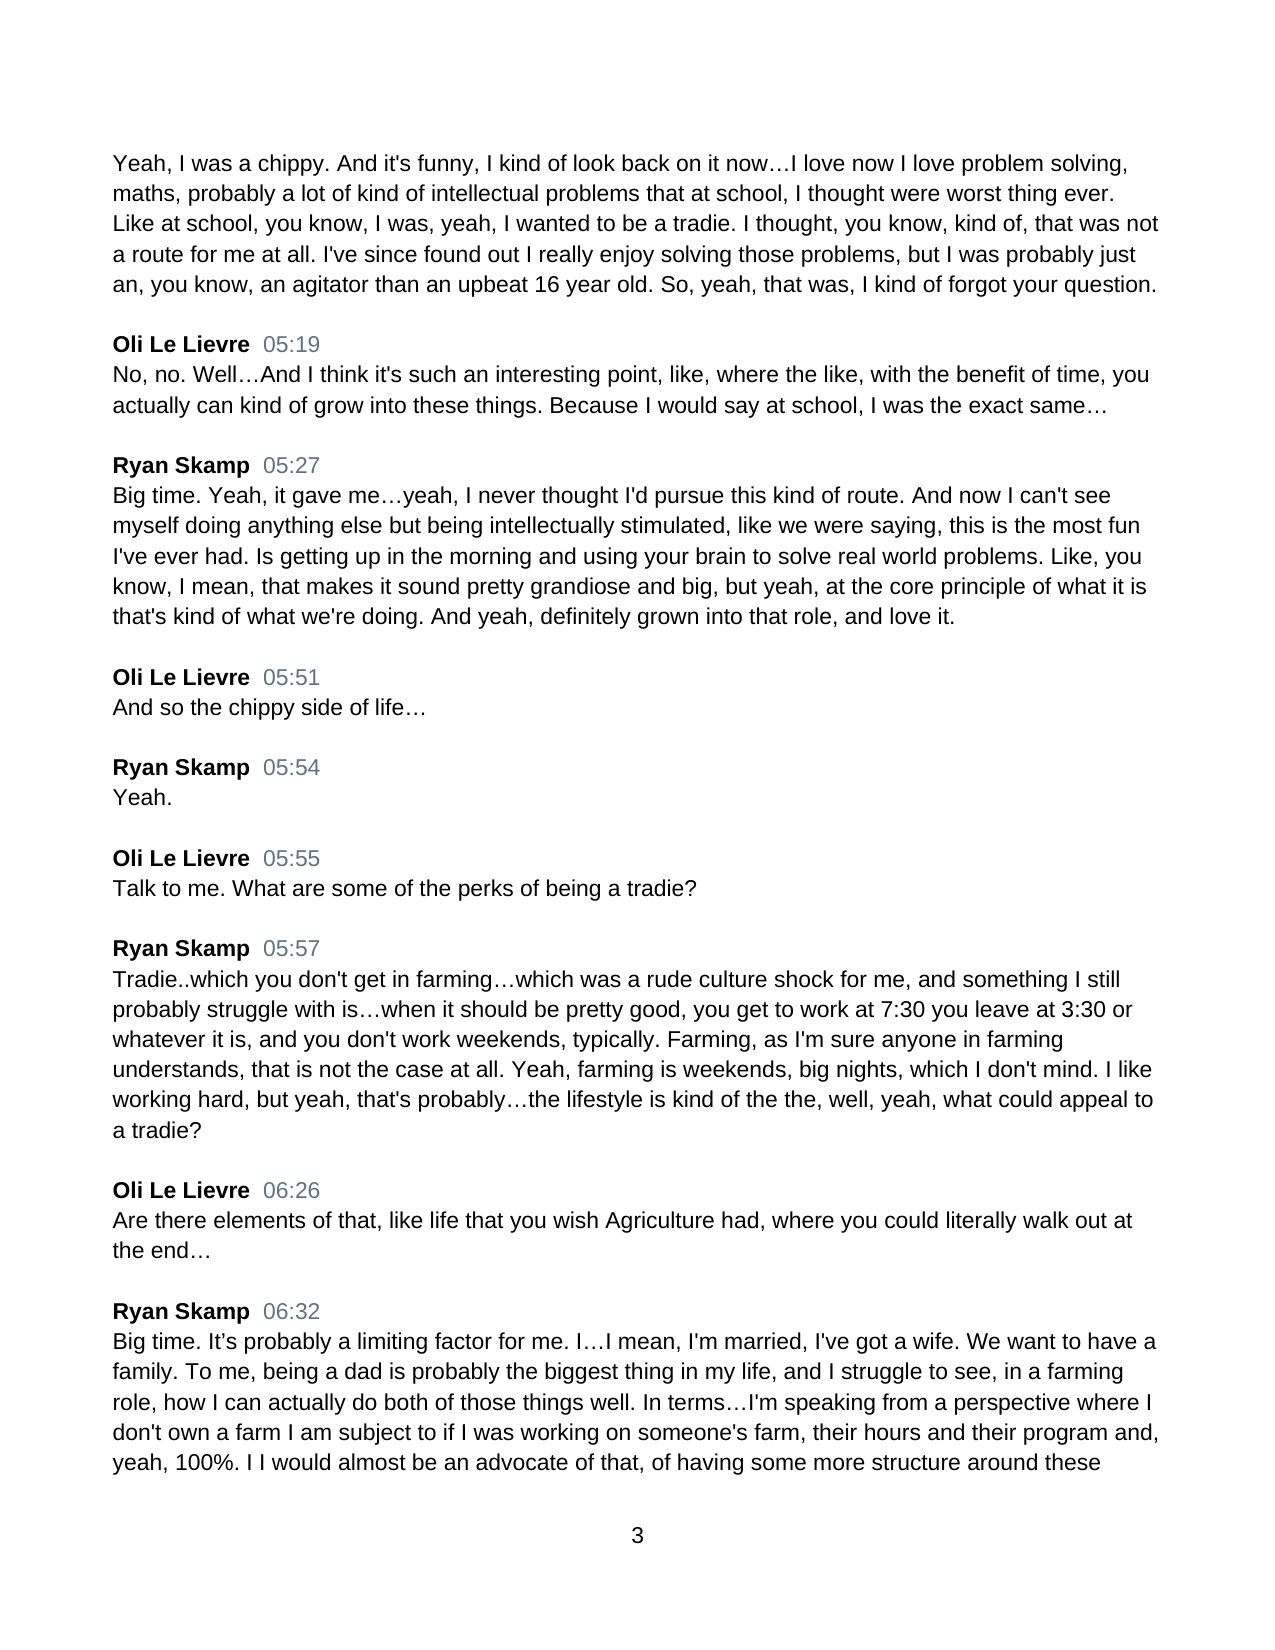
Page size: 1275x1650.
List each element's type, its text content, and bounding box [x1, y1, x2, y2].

text Oli Le Lievre 05:19 [112, 331, 1162, 358]
text Oli Le Lievre 05:51 [112, 663, 1162, 690]
text Oli Le Lievre 05:55 [112, 845, 1162, 871]
text Ryan Skamp 05:57 [112, 935, 1162, 962]
text Ryan Skamp 05:27 [112, 452, 1162, 478]
text No, no. Well…And I think it's such an interesting point, like, where the like, with the benefit of time, you actually can kind of grow into these things. Because I would say at school, I was the exact same… [112, 361, 1162, 418]
text Talk to me. What are some of the perks of being a tradie? [112, 875, 1162, 901]
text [112, 1328, 1162, 1475]
text Ryan Skamp 06:32 [112, 1298, 1162, 1324]
text Oli Le Lievre 06:26 [112, 1177, 1162, 1203]
text Are there elements of that, like life that you wish Agriculture had, where you could literally walk out at the end… [112, 1207, 1162, 1264]
text Big time. Yeah, it gave me…yeah, I never thought I'd pursue this kind of route. And now I can't see myself doing anything else but being intellectually stimulated, like we were saying, this is the most fun I've ever had. Is getting up in the morning and using your brain to solve real world problems. Like, you know, I mean, that makes it sound pretty grandiose and big, but yeah, at the core principle of what it is that's kind of what we're doing. And yeah, definitely grown into that role, and love it. [112, 482, 1162, 629]
text Tradie..which you don't get in farming…which was a rude culture shock for me, and something I still probably struggle with is…when it should be pretty good, you get to work at 7:30 you leave at 3:30 or whatever it is, and you don't work weekends, typically. Farming, as I'm sure anyone in farming understands, that is not the case at all. Yeah, farming is weekends, big nights, which I don't mind. I like working hard, but yeah, that's probably…the lifestyle is kind of the the, well, yeah, what could appeal to a tradie? [112, 966, 1162, 1143]
text Ryan Skamp 05:54 [112, 754, 1162, 781]
text Yeah, I was a chippy. And it's funny, I kind of look back on it now…I love now I love problem solving, maths, probably a lot of kind of intellectual problems that at school, I thought were worst thing ever. Like at school, you know, I was, yeah, I wanted to be a tradie. I thought, you know, kind of, that was not a route for me at all. I've since found out I really enjoy solving those problems, but I was probably just an, you know, an agitator than an upbeat 16 year old. So, yeah, that was, I kind of forgot your question. [112, 150, 1162, 297]
text Yeah. [112, 784, 1162, 811]
text And so the chippy side of life… [112, 694, 1162, 720]
